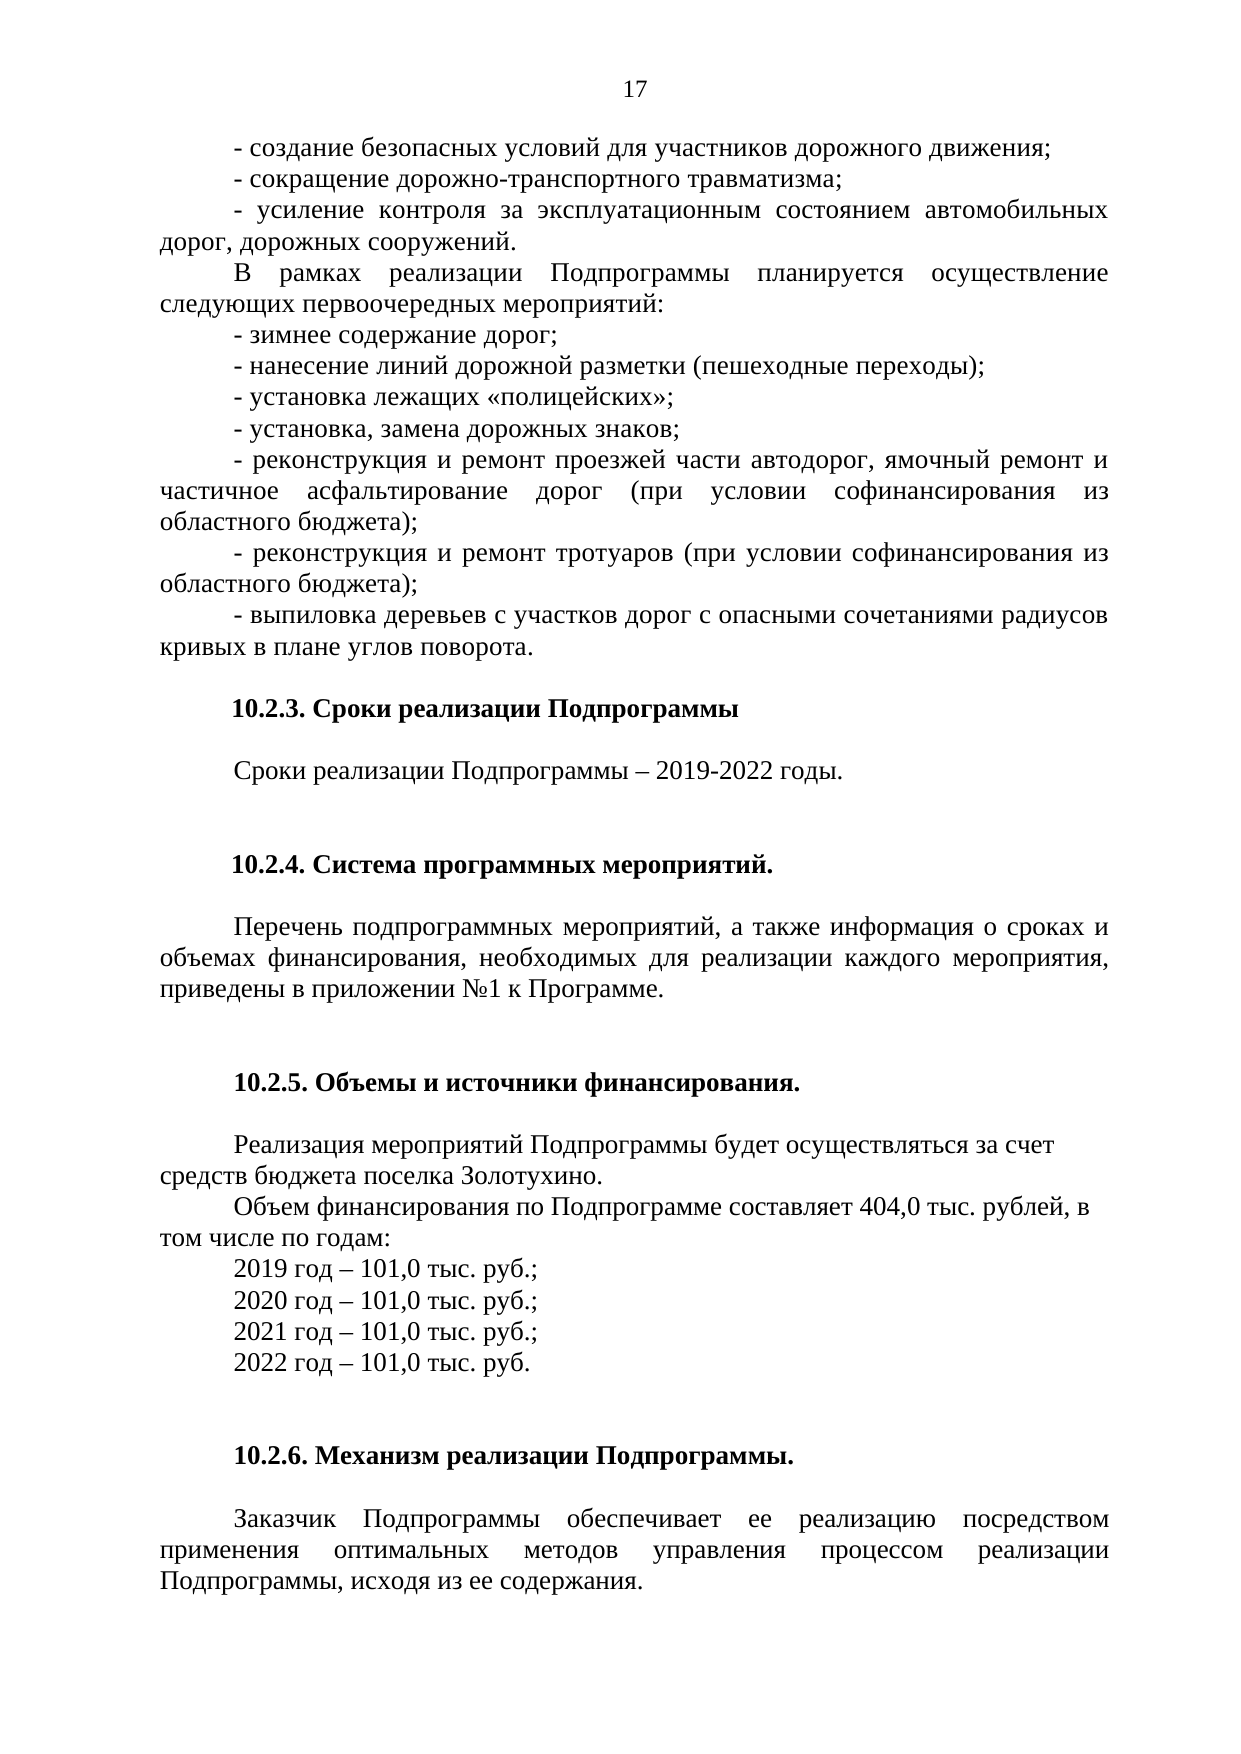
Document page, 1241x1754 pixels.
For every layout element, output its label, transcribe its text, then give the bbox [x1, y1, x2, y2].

text 10.2.6. Механизм реализации Подпрограммы. [159, 1439, 1110, 1471]
text - зимнее содержание дорог; [159, 318, 1110, 349]
text 2019 год – 101,0 тыс. руб.; [159, 1253, 1110, 1284]
text 2021 год – 101,0 тыс. руб.; [159, 1315, 1110, 1346]
text - создание безопасных условий для участников дорожного движения; [159, 131, 1110, 162]
text 10.2.5. Объемы и источники финансирования. [159, 1066, 1110, 1097]
text Заказчик Подпрограммы обеспечивает ее реализацию посредством применения оптимальных методов управления процессом реализации Подпрограммы, исходя из ее содержания. [159, 1502, 1110, 1595]
text Объем финансирования по Подпрограмме составляет 404,0 тыс. рублей, в том числе по годам: [159, 1190, 1110, 1253]
text - нанесение линий дорожной разметки (пешеходные переходы); [159, 349, 1110, 381]
text - усиление контроля за эксплуатационным состоянием автомобильных дорог, дорожных сооружений. [159, 194, 1110, 256]
text 10.2.4. Система программных мероприятий. [159, 848, 1110, 879]
text - реконструкция и ремонт проезжей части автодорог, ямочный ремонт и частичное асфальтирование дорог (при условии софинансирования из областного бюджета); [159, 443, 1110, 536]
text Реализация мероприятий Подпрограммы будет осуществляться за счет средств бюджета поселка Золотухино. [159, 1128, 1110, 1190]
text - выпиловка деревьев с участков дорог с опасными сочетаниями радиусов кривых в плане углов поворота. [159, 598, 1110, 661]
text - сокращение дорожно-транспортного травматизма; [159, 162, 1110, 194]
text 2022 год – 101,0 тыс. руб. [159, 1346, 1110, 1377]
text Перечень подпрограммных мероприятий, а также информация о сроках и объемах финансирования, необходимых для реализации каждого мероприятия, приведены в приложении №1 к Программе. [159, 910, 1110, 1003]
text - реконструкция и ремонт тротуаров (при условии софинансирования из областного бюджета); [159, 536, 1110, 598]
text 2020 год – 101,0 тыс. руб.; [159, 1284, 1110, 1315]
text 10.2.3. Сроки реализации Подпрограммы [159, 692, 1110, 723]
text В рамках реализации Подпрограммы планируется осуществление следующих первоочередных мероприятий: [159, 256, 1110, 318]
text - установка лежащих «полицейских»; [159, 381, 1110, 412]
text Сроки реализации Подпрограммы – 2019-2022 годы. [159, 754, 1110, 785]
text - установка, замена дорожных знаков; [159, 412, 1110, 443]
